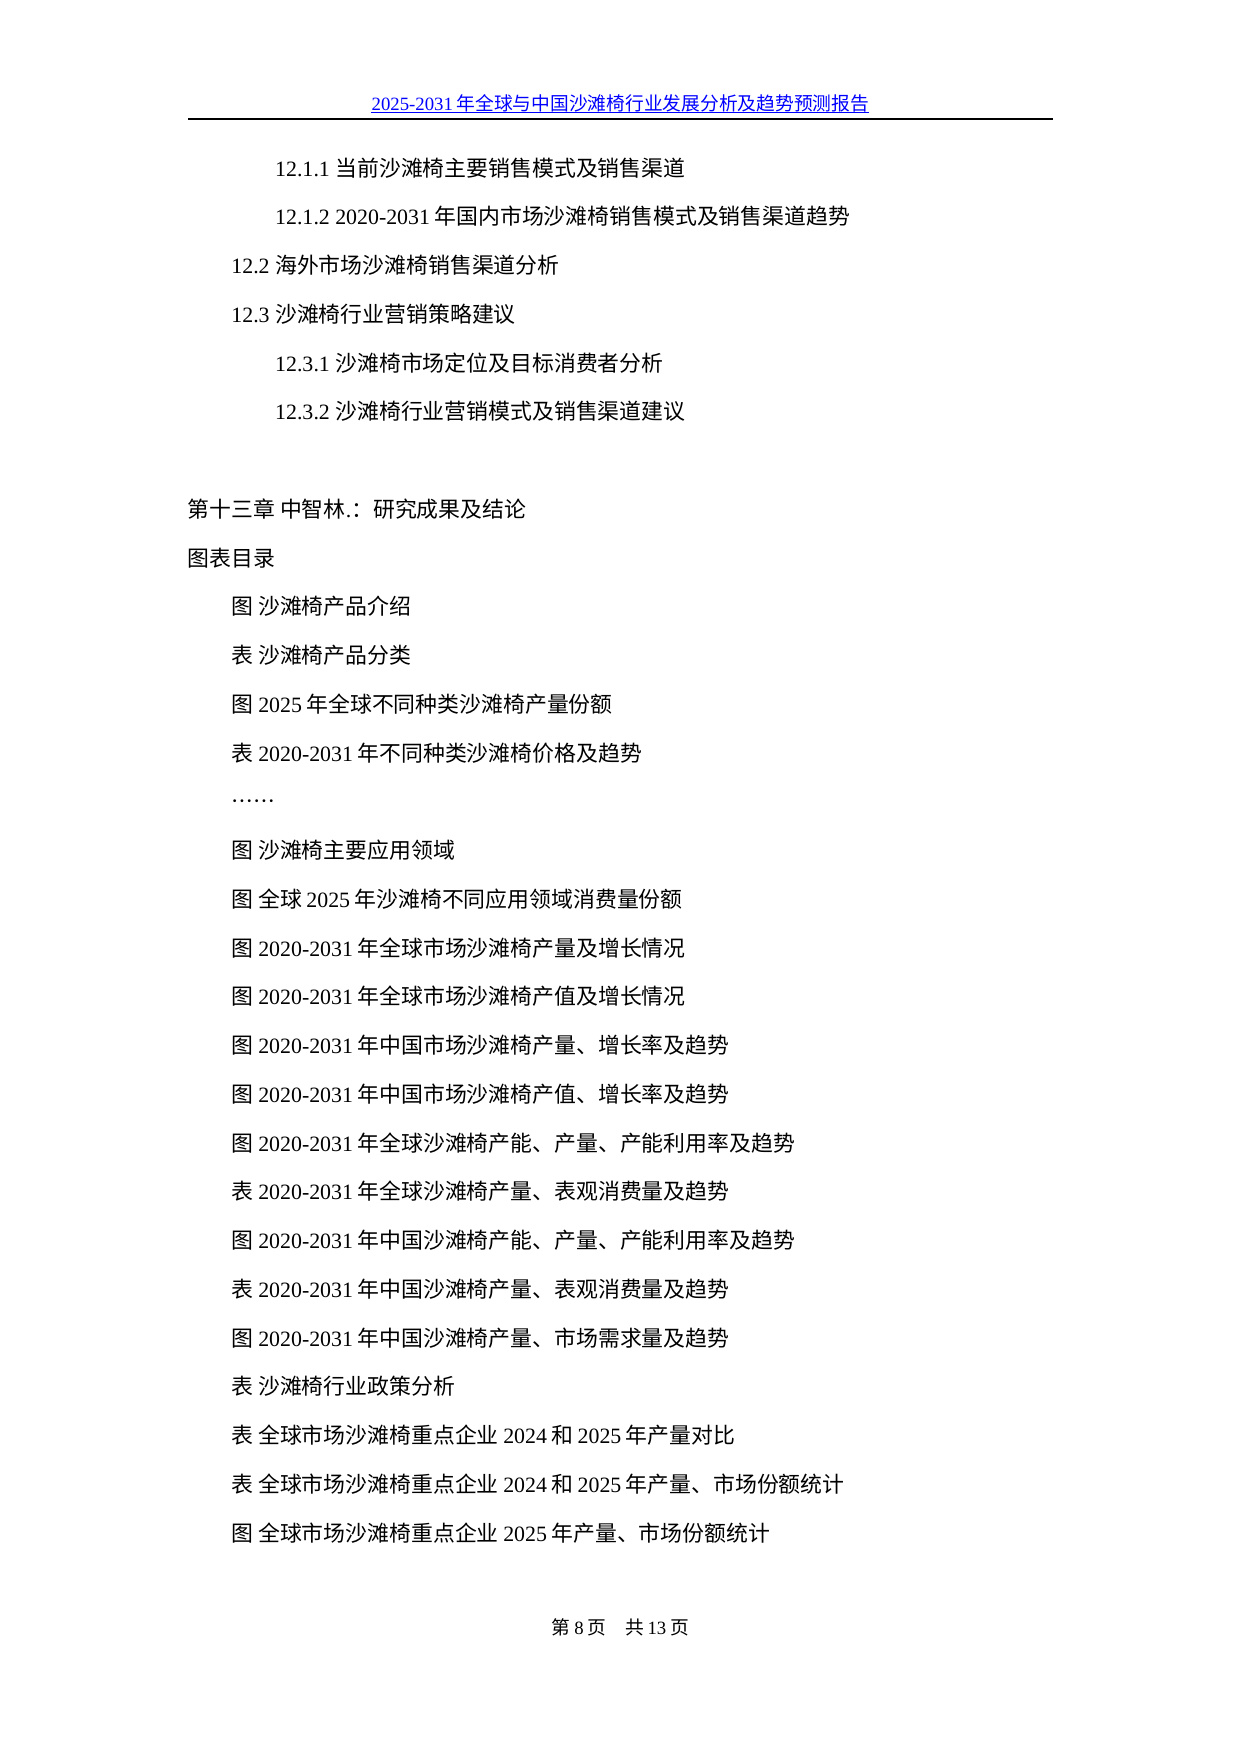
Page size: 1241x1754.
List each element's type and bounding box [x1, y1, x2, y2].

text [187, 150, 1053, 1548]
